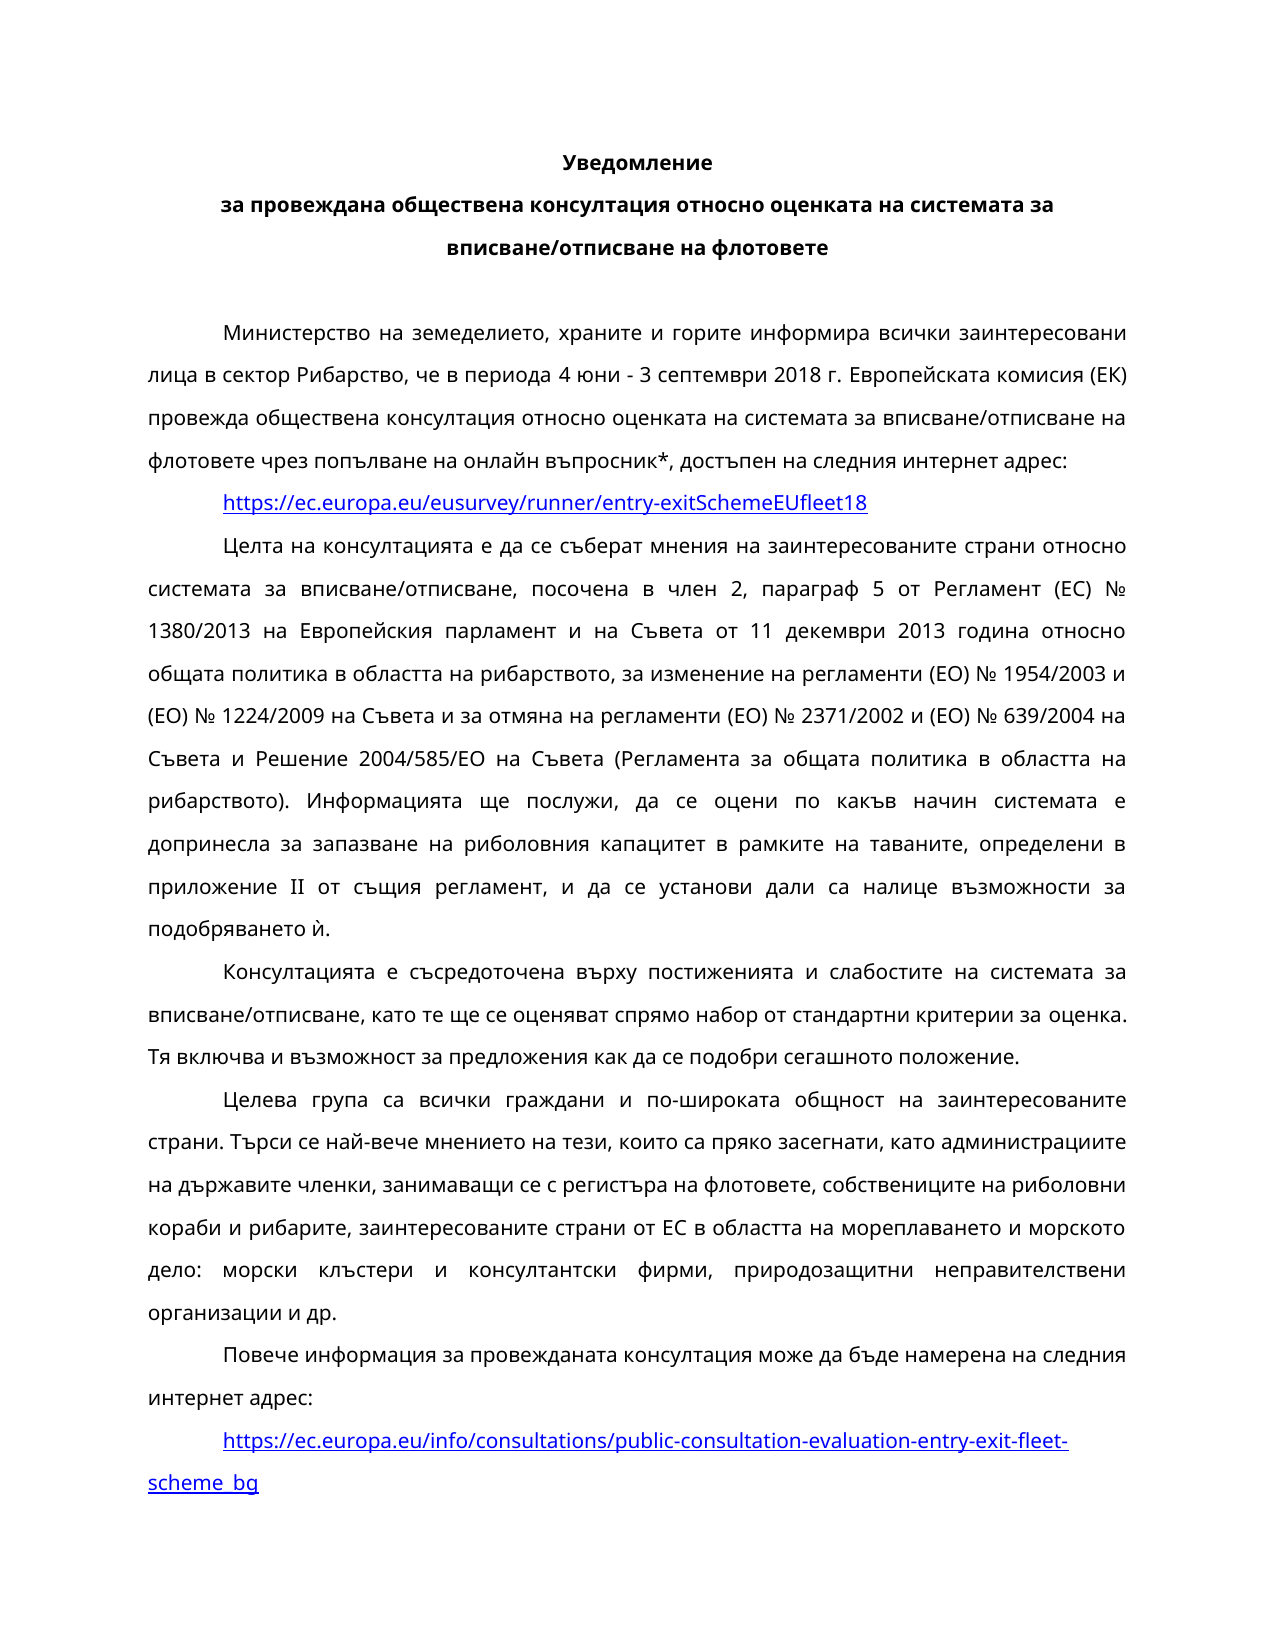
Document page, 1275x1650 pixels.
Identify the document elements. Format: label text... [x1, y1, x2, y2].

text Повече информация за провежданата консултация може да бъде намерена на следния интернет адрес: [148, 1341, 1127, 1412]
text https://ec.europa.eu/eusurvey/runner/entry-exitSchemeEUfleet18 [148, 488, 1127, 517]
text Целева група са всички граждани и по-широката общност на заинтересованите страни. Търси се най-вече мнението на тези, които са пряко засегнати, като администрациите на държавите членки, занимаващи се с регистъра на флотовете, собствениците на риболовни кораби и рибарите, заинтересованите страни от ЕС в областта на мореплаването и морското дело: морски клъстери и консултантски фирми, природозащитни неправителствени организации и др. [148, 1085, 1127, 1326]
text Целта на консултацията е да се съберат мнения на заинтересованите страни относно системата за вписване/отписване, посочена в член 2, параграф 5 от Регламент (ЕС) № 1380/2013 на Европейския парламент и на Съвета от 11 декември 2013 година относно общата политика в областта на рибарството, за изменение на регламенти (ЕО) № 1954/2003 и (ЕО) № 1224/2009 на Съвета и за отмяна на регламенти (ЕО) № 2371/2002 и (ЕО) № 639/2004 на Съвета и Решение 2004/585/ЕО на Съвета (Регламента за общата политика в областта на рибарството). Информацията ще послужи, да се оцени по какъв начин системата е допринесла за запазване на риболовния капацитет в рамките на таваните, определени в приложение II от същия регламент, и да се установи дали са налице възможности за подобряването ѝ. [148, 531, 1127, 943]
text Уведомление [148, 148, 1127, 176]
text Министерство на земеделието, храните и горите информира всички заинтересовани лица в сектор Рибарство, че в периода 4 юни - 3 септември 2018 г. Европейската комисия (ЕК) провежда обществена консултация относно оценката на системата за вписване/отписване на флотовете чрез попълване на онлайн въпросник*, достъпен на следния интернет адрес: [148, 318, 1127, 474]
text https://ec.europa.eu/info/consultations/public-consultation-evaluation-entry-exit-fleet-scheme_bg [148, 1426, 1127, 1497]
text Консултацията е съсредоточена върху постиженията и слабостите на системата за вписване/отписване, като те ще се оценяват спрямо набор от стандартни критерии за оценка. Тя включва и възможност за предложения как да се подобри сегашното положение. [148, 957, 1127, 1071]
text за провеждана обществена консултация относно оценката на системата за вписване/отписване на флотовете [148, 190, 1127, 261]
